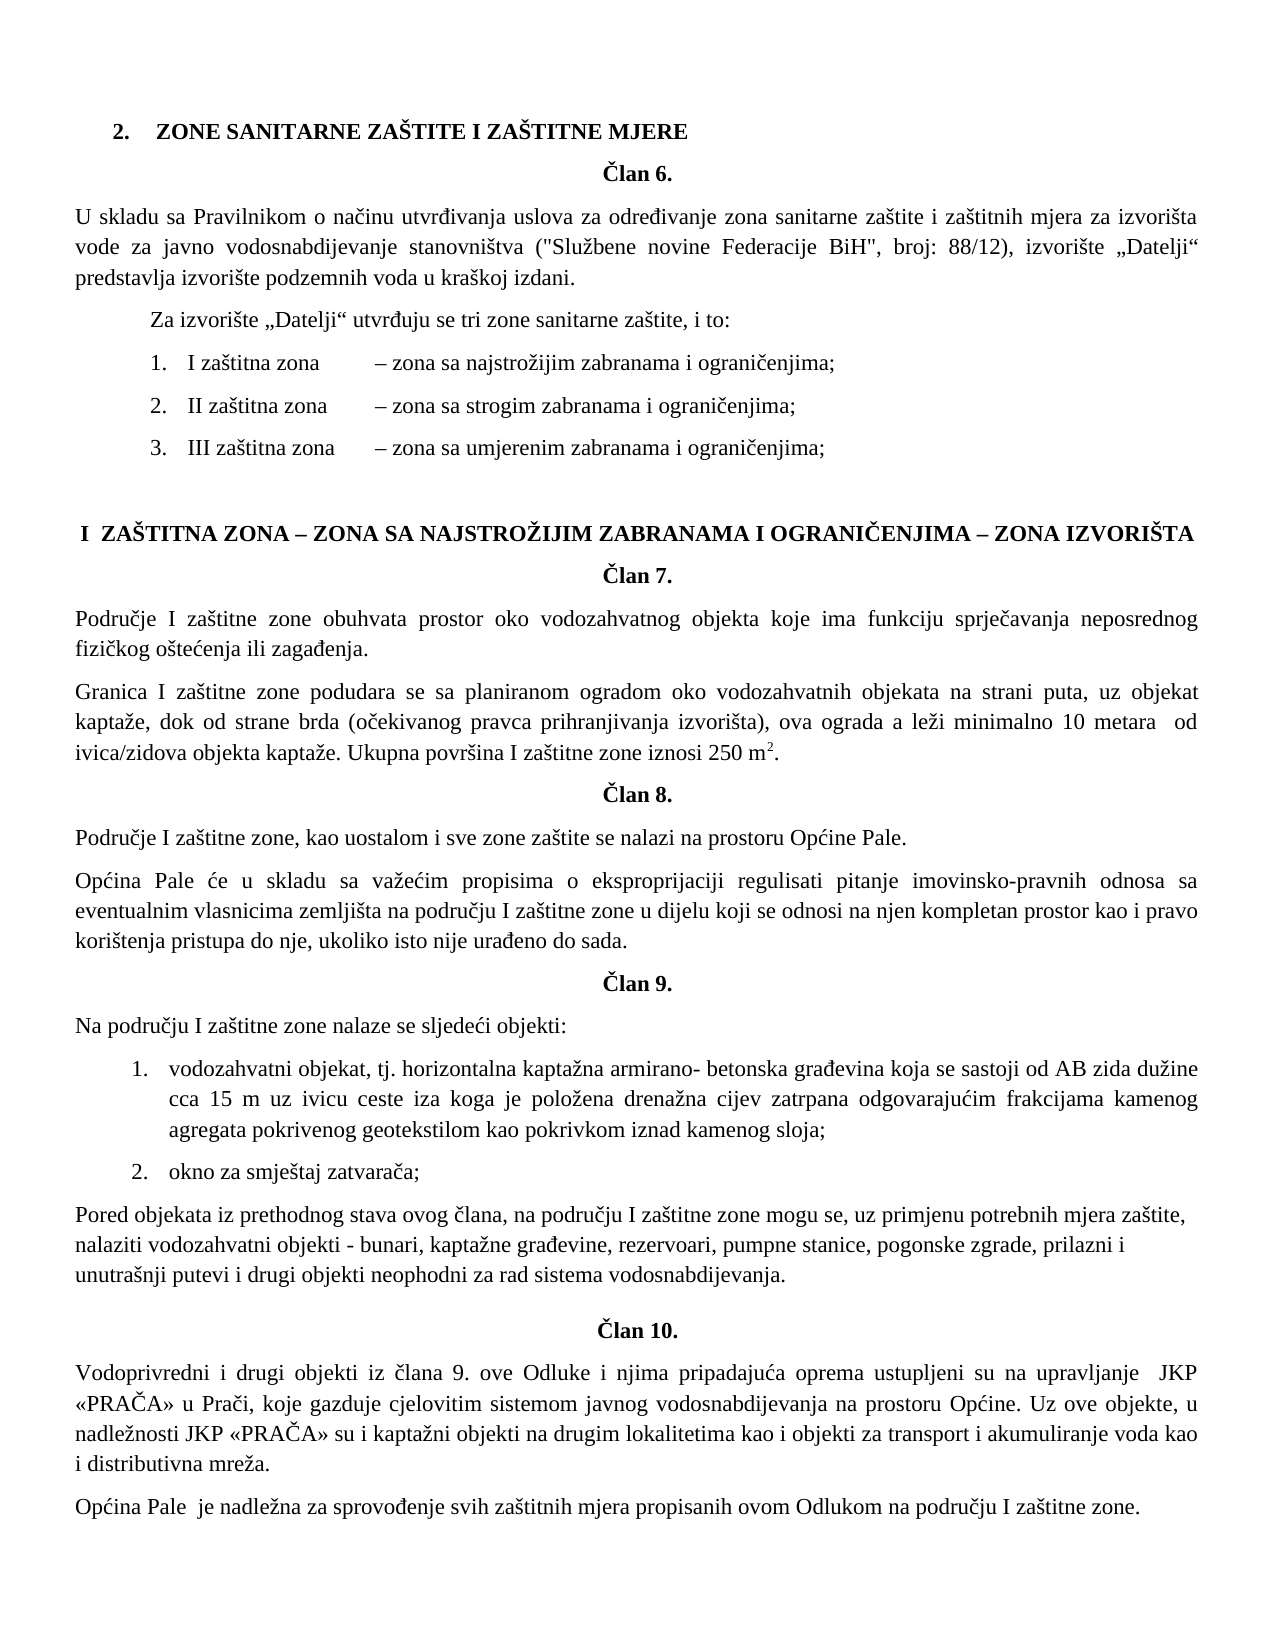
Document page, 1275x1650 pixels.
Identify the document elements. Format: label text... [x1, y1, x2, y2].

text I ZAŠTITNA ZONA – ZONA SA NAJSTROŽIJIM ZABRANAMA I OGRANIČENJIMA – ZONA IZVORIŠTA [75, 520, 1200, 546]
text Granica I zaštitne zone podudara se sa planiranom ogradom oko vodozahvatnih objekata na strani puta, uz objekat kaptaže, dok od strane brda (očekivanog pravca prihranjivanja izvorišta), ova ograda a leži minimalno 10 metara od ivica/zidova objekta kaptaže. Ukupna površina I zaštitne zone iznosi 250 m2. [75, 678, 1200, 765]
list vodozahvatni objekat, tj. horizontalna kaptažna armirano- betonska građevina koja se sastoji od AB zida dužine cca 15 m uz ivicu ceste iza koga je položena drenažna cijev zatrpana odgovarajućim frakcijama kamenog agregata pokrivenog geotekstilom kao pokrivkom iznad kamenog sloja; [131, 1055, 1200, 1142]
text Za izvorište „Datelji“ utvrđuju se tri zone sanitarne zaštite, i to: [75, 306, 1200, 333]
list II zaštitna zona – zona sa strogim zabranama i ograničenjima; [150, 392, 1200, 418]
list I zaštitna zona – zona sa najstrožijim zabranama i ograničenjima; [150, 349, 1200, 375]
text Član 8. [75, 781, 1200, 808]
list III zaštitna zona – zona sa umjerenim zabranama i ograničenjima; [150, 434, 1200, 461]
text Član 6. [75, 160, 1200, 187]
text Na području I zaštitne zone nalaze se sljedeći objekti: [75, 1012, 1200, 1039]
text Područje I zaštitne zone, kao uostalom i sve zone zaštite se nalazi na prostoru Općine Pale. [75, 824, 1200, 850]
list ZONE SANITARNE ZAŠTITE I ZAŠTITNE MJERE [112, 118, 1200, 144]
text Općina Pale je nadležna za sprovođenje svih zaštitnih mjera propisanih ovom Odlukom na području I zaštitne zone. [75, 1493, 1200, 1519]
text Član 7. [75, 562, 1200, 589]
text Član 10. [75, 1317, 1200, 1343]
text Pored objekata iz prethodnog stava ovog člana, na području I zaštitne zone mogu se, uz primjenu potrebnih mjera zaštite, nalaziti vodozahvatni objekti - bunari, kaptažne građevine, rezervoari, pumpne stanice, pogonske zgrade, prilazni i unutrašnji putevi i drugi objekti neophodni za rad sistema vodosnabdijevanja. [75, 1201, 1200, 1288]
text Područje I zaštitne zone obuhvata prostor oko vodozahvatnog objekta koje ima funkciju sprječavanja neposrednog fizičkog oštećenja ili zagađenja. [75, 605, 1200, 662]
text Vodoprivredni i drugi objekti iz člana 9. ove Odluke i njima pripadajuća oprema ustupljeni su na upravljanje JKP «PRAČA» u Prači, koje gazduje cjelovitim sistemom javnog vodosnabdijevanja na prostoru Općine. Uz ove objekte, u nadležnosti JKP «PRAČA» su i kaptažni objekti na drugim lokalitetima kao i objekti za transport i akumuliranje voda kao i distributivna mreža. [75, 1359, 1200, 1476]
text U skladu sa Pravilnikom o načinu utvrđivanja uslova za određivanje zona sanitarne zaštite i zaštitnih mjera za izvorišta vode za javno vodosnabdijevanje stanovništva ("Službene novine Federacije BiH", broj: 88/12), izvorište „Datelji“ predstavlja izvorište podzemnih voda u kraškoj izdani. [75, 203, 1200, 290]
text Općina Pale će u skladu sa važećim propisima o eksproprijaciji regulisati pitanje imovinsko-pravnih odnosa sa eventualnim vlasnicima zemljišta na području I zaštitne zone u dijelu koji se odnosi na njen kompletan prostor kao i pravo korištenja pristupa do nje, ukoliko isto nije urađeno do sada. [75, 867, 1200, 953]
text Član 9. [75, 970, 1200, 996]
list okno za smještaj zatvarača; [131, 1158, 1200, 1185]
